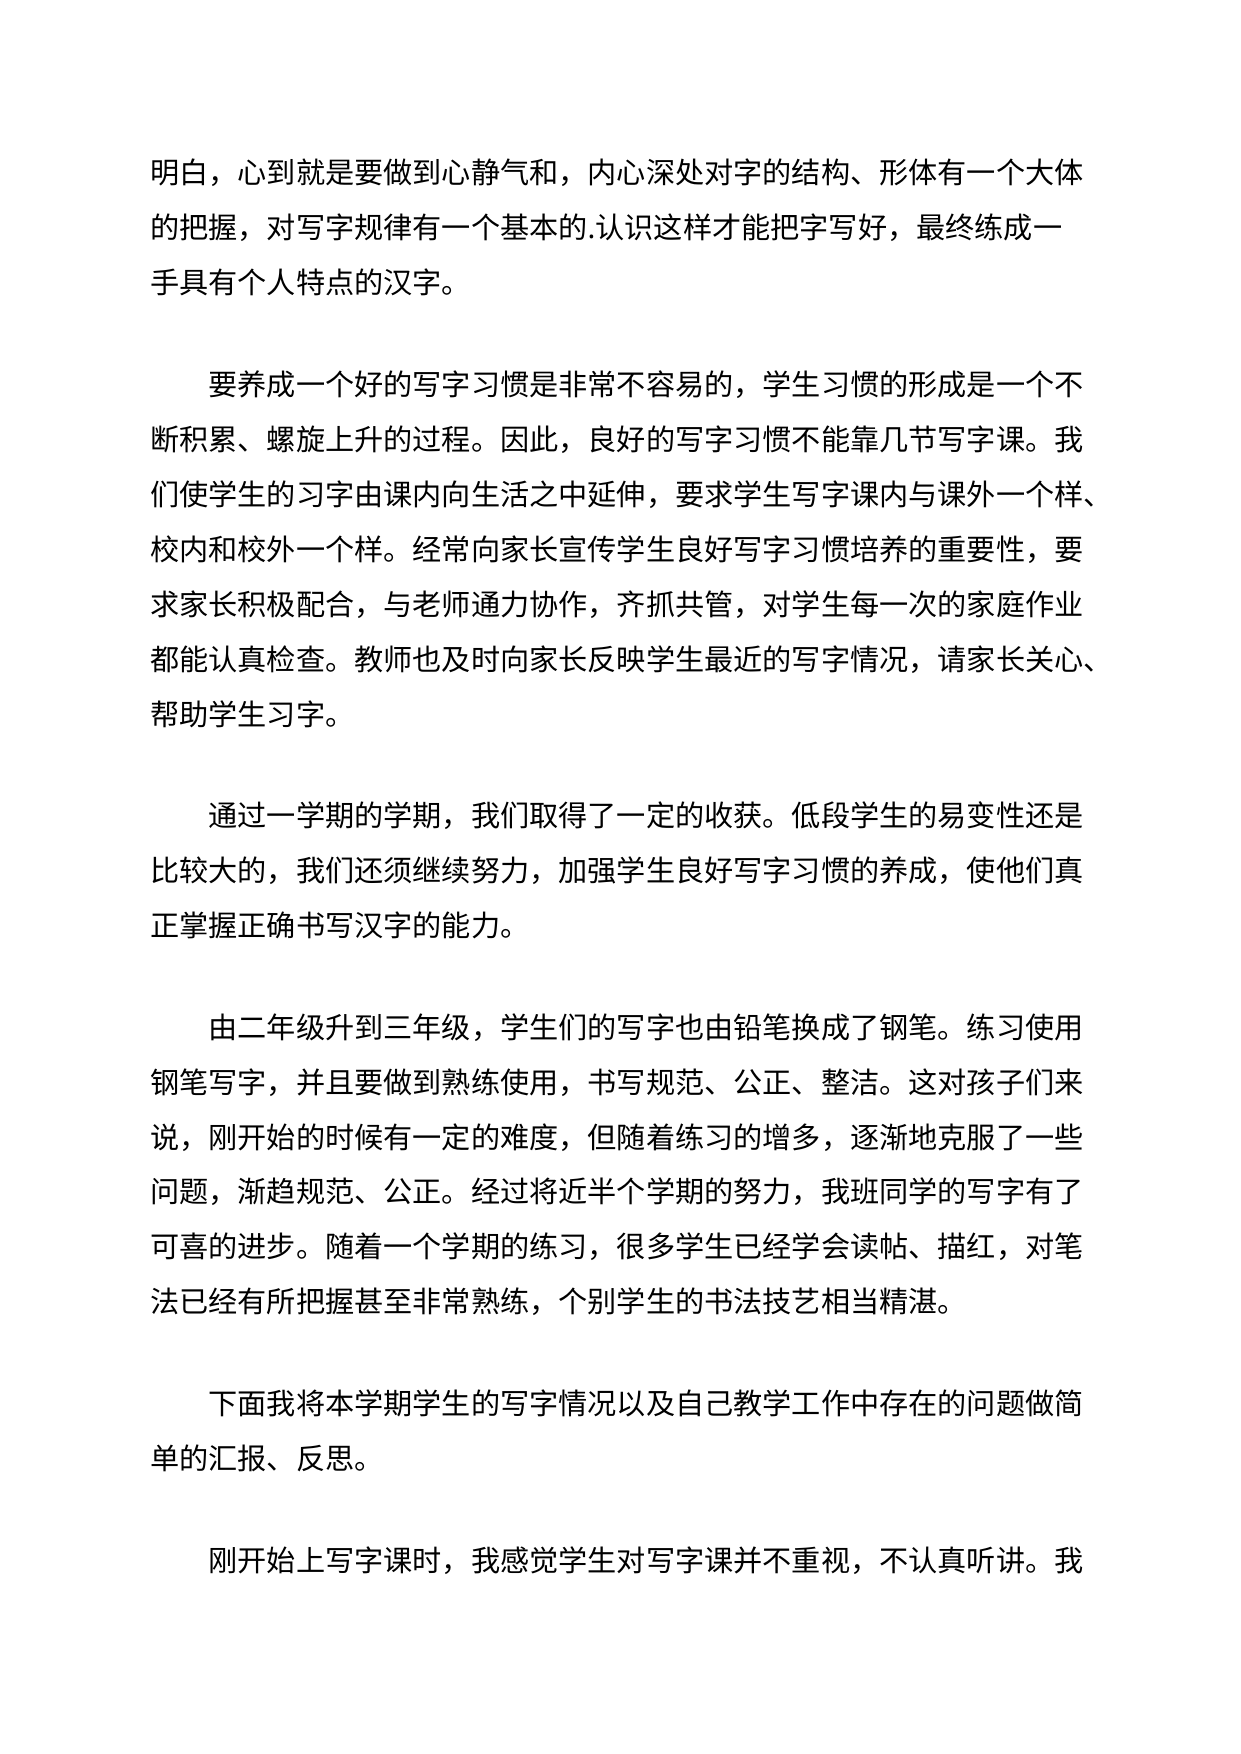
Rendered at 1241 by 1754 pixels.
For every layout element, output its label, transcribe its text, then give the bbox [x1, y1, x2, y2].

text 由二年级升到三年级，学生们的写字也由铅笔换成了钢笔。练习使用钢笔写字，并且要做到熟练使用，书写规范、公正、整洁。这对孩子们来说，刚开始的时候有一定的难度，但随着练习的增多，逐渐地克服了一些问题，渐趋规范、公正。经过将近半个学期的努力，我班同学的写字有了可喜的进步。随着一个学期的练习，很多学生已经学会读帖、描红，对笔法已经有所把握甚至非常熟练，个别学生的书法技艺相当精湛。 [150, 1004, 1090, 1321]
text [150, 1537, 1090, 1579]
text 通过一学期的学期，我们取得了一定的收获。低段学生的易变性还是比较大的，我们还须继续努力，加强学生良好写字习惯的养成，使他们真正掌握正确书写汉字的能力。 [150, 793, 1090, 945]
text 要养成一个好的写字习惯是非常不容易的，学生习惯的形成是一个不断积累、螺旋上升的过程。因此，良好的写字习惯不能靠几节写字课。我们使学生的习字由课内向生活之中延伸，要求学生写字课内与课外一个样、校内和校外一个样。经常向家长宣传学生良好写字习惯培养的重要性，要求家长积极配合，与老师通力协作，齐抓共管，对学生每一次的家庭作业都能认真检查。教师也及时向家长反映学生最近的写字情况，请家长关心、帮助学生习字。 [150, 362, 1090, 733]
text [150, 150, 1090, 302]
text 下面我将本学期学生的写字情况以及自己教学工作中存在的问题做简单的汇报、反思。 [150, 1381, 1090, 1478]
